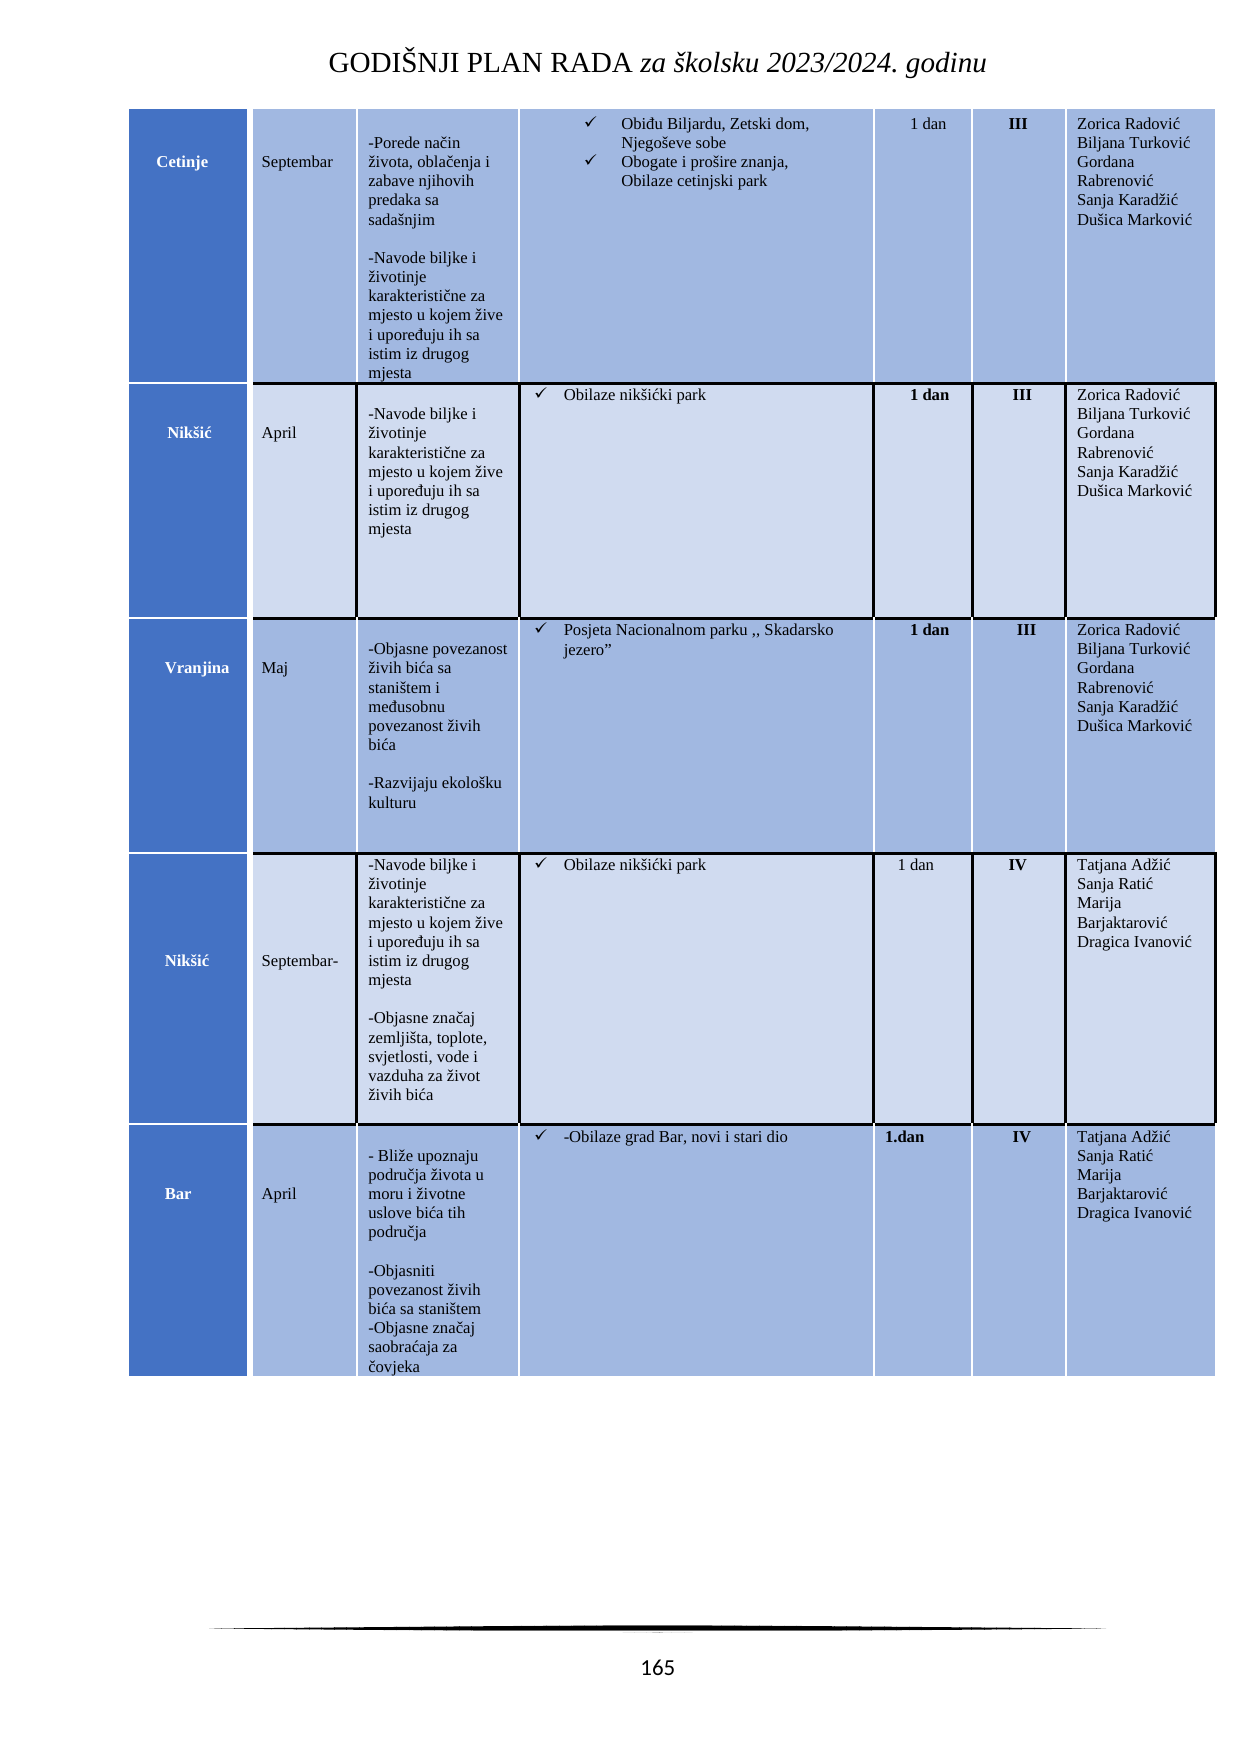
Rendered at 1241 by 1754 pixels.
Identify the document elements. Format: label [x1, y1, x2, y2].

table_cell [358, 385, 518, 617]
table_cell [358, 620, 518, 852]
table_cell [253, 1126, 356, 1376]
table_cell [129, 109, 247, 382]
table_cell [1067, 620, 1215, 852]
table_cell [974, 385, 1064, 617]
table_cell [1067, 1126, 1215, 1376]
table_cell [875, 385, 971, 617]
picture [209, 1624, 1107, 1633]
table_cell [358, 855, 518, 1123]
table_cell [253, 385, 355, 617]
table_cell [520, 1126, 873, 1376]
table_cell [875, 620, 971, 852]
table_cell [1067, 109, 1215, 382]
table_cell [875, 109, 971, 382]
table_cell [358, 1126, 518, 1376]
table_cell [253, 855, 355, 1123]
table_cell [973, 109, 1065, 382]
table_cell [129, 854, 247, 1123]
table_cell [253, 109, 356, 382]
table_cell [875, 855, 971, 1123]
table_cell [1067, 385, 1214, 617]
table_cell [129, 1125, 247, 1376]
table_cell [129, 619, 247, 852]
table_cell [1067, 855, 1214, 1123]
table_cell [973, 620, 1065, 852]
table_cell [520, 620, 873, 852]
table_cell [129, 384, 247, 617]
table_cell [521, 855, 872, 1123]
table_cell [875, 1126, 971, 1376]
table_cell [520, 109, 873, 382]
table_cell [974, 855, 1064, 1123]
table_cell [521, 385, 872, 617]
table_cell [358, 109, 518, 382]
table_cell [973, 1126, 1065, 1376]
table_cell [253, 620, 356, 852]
